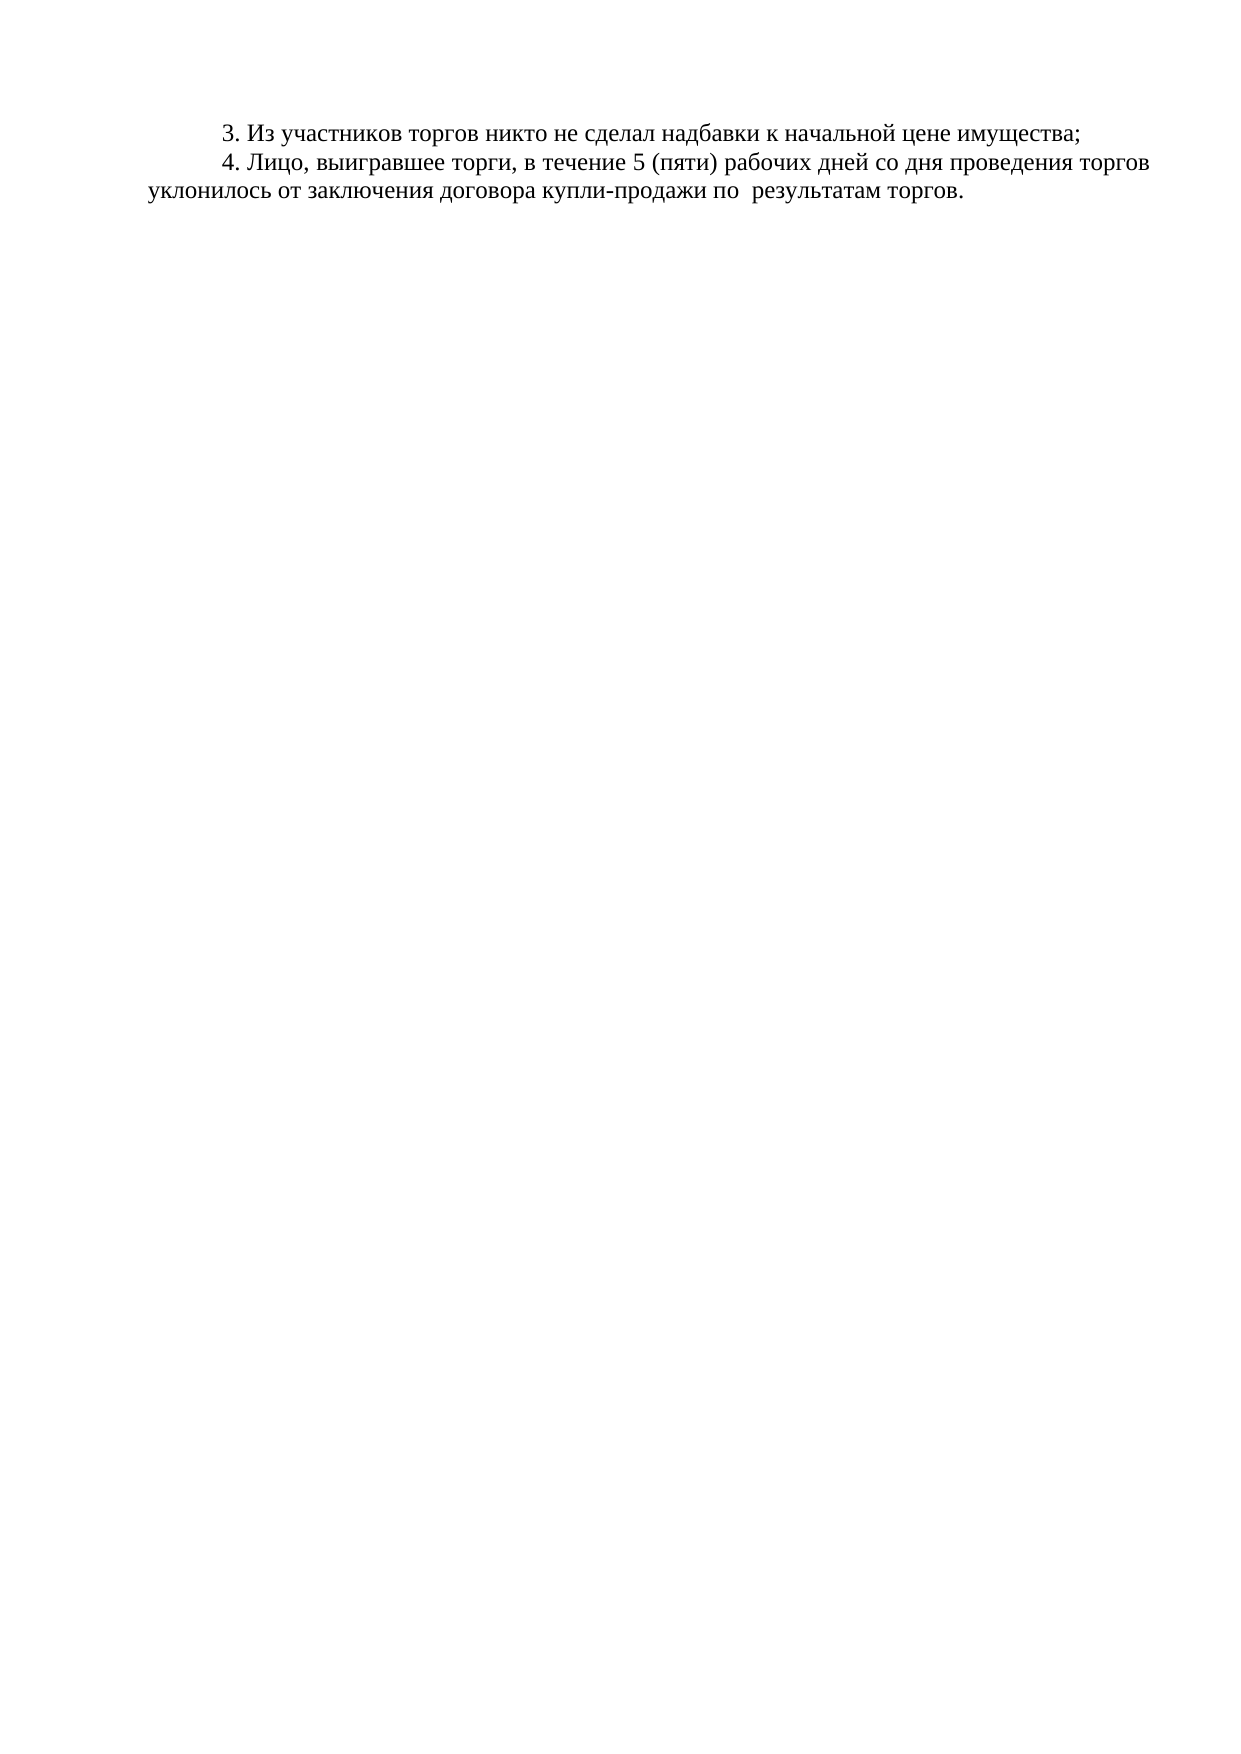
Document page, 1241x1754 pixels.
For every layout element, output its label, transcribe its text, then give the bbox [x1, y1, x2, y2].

text 4. Лицо, выигравшее торги, в течение 5 (пяти) рабочих дней со дня проведения торгов уклонилось от заключения договора купли-продажи по результатам торгов. [148, 147, 1152, 204]
text 3. Из участников торгов никто не сделал надбавки к начальной цене имущества; [148, 118, 1152, 147]
